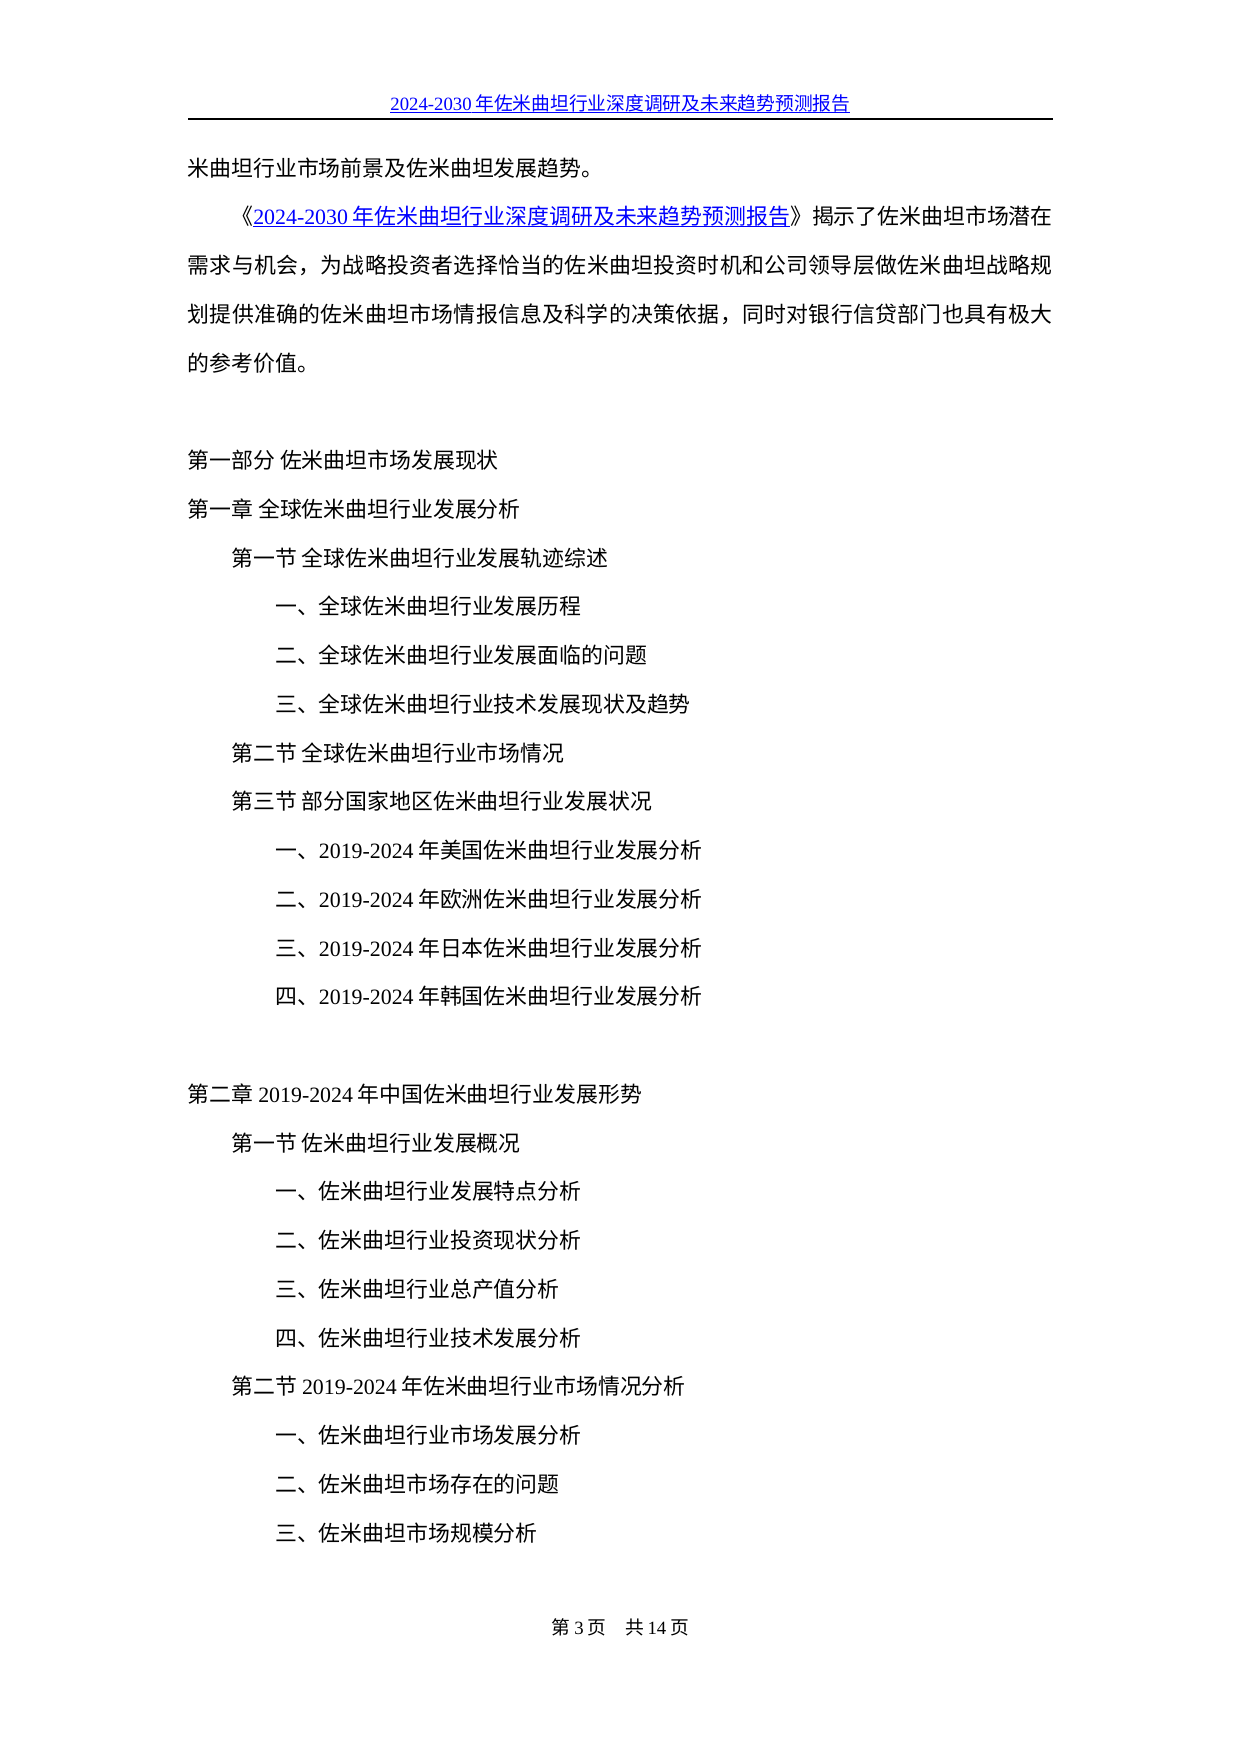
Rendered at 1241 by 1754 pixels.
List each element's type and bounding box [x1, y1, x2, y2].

text [187, 150, 1053, 1548]
